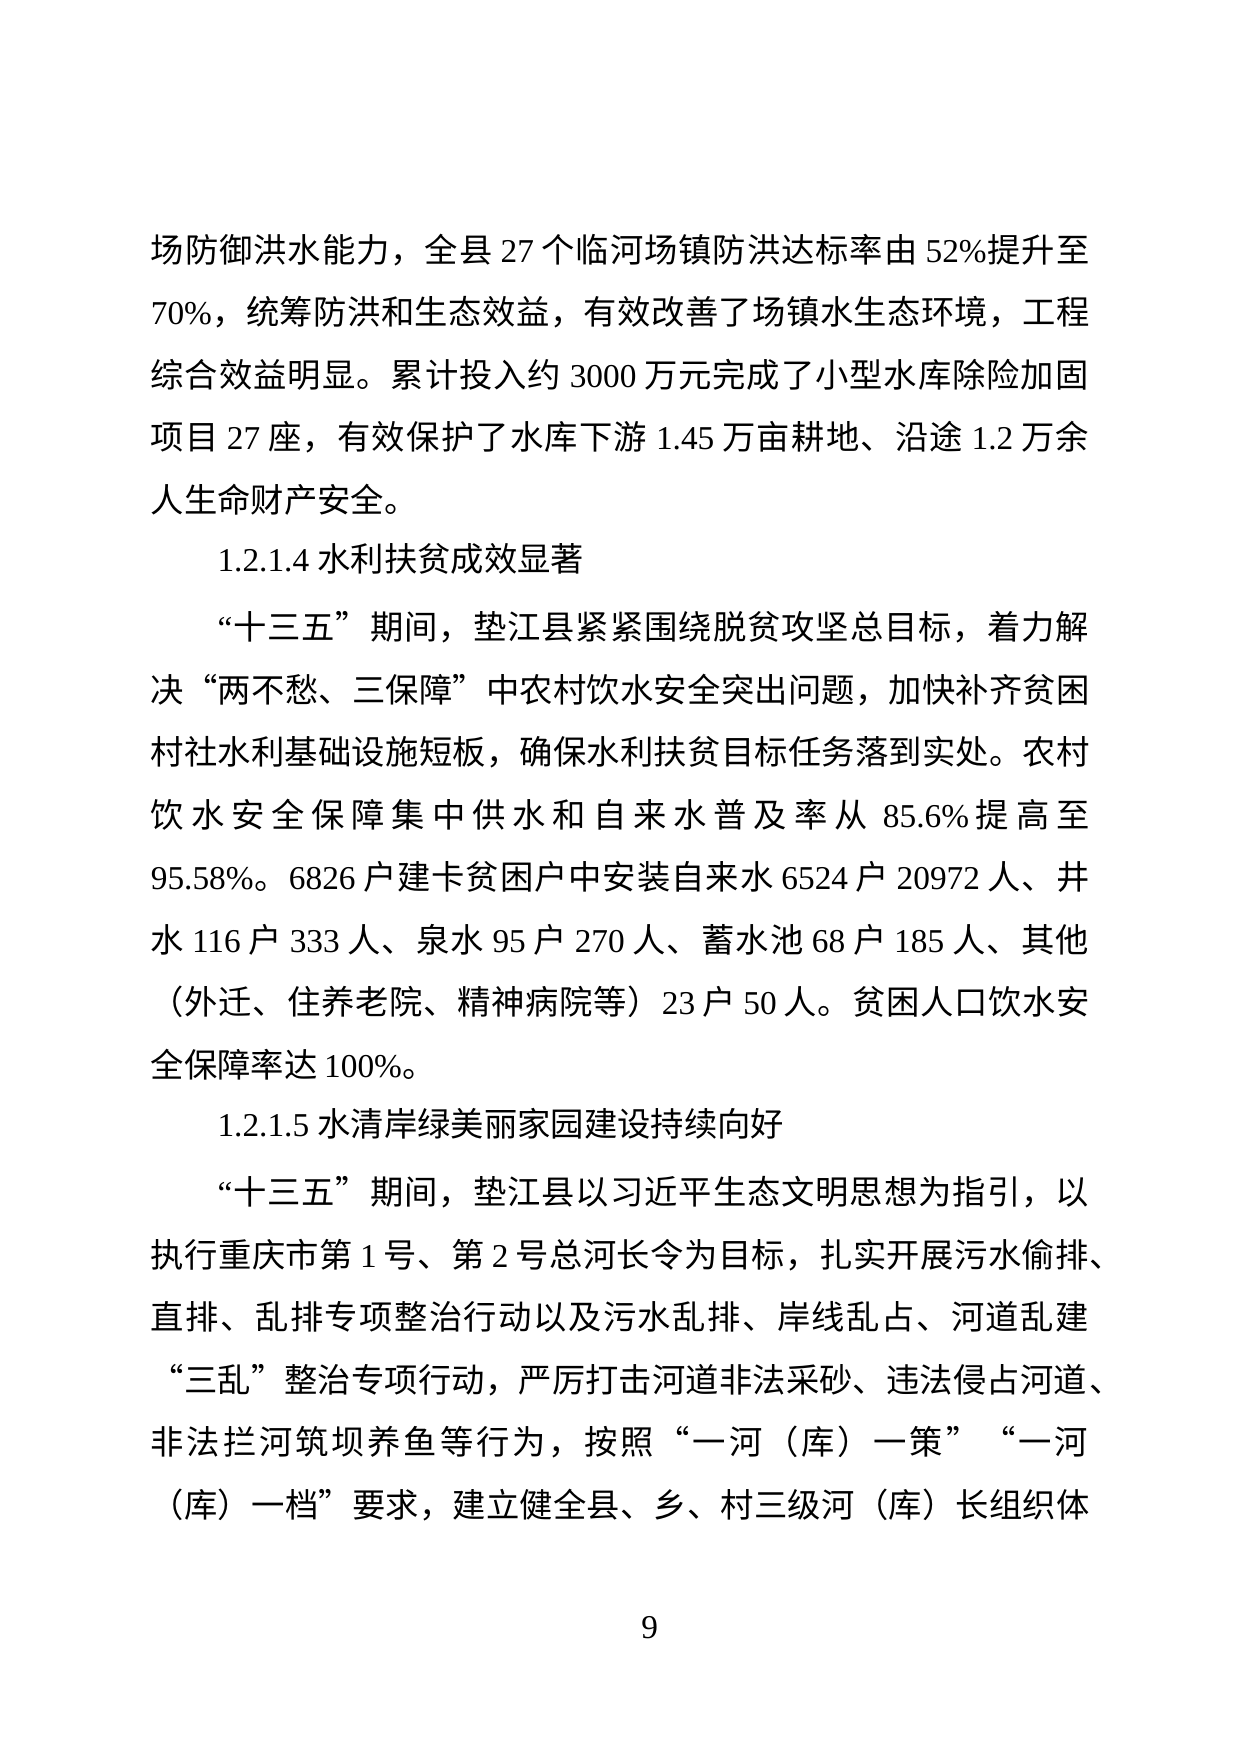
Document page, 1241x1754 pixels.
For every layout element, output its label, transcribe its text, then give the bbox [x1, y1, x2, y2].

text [151, 212, 1089, 525]
text 1.2.1.5 水清岸绿美丽家园建设持续向好 [151, 1090, 1089, 1155]
text “十三五”期间，垫江县紧紧围绕脱贫攻坚总目标，着力解决“两不愁、三保障”中农村饮水安全突出问题，加快补齐贫困村社水利基础设施短板，确保水利扶贫目标任务落到实处。农村饮水安全保障集中供水和自来水普及率从85.6%提高至95.58%。6826户建卡贫困户中安装自来水6524户20972人、井水116户333人、泉水95户270人、蓄水池68户185人、其他（外迁、住养老院、精神病院等）23户50人。贫困人口饮水安全保障率达100%。 [151, 590, 1089, 1090]
text 1.2.1.4 水利扶贫成效显著 [151, 525, 1089, 590]
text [151, 1155, 1089, 1530]
